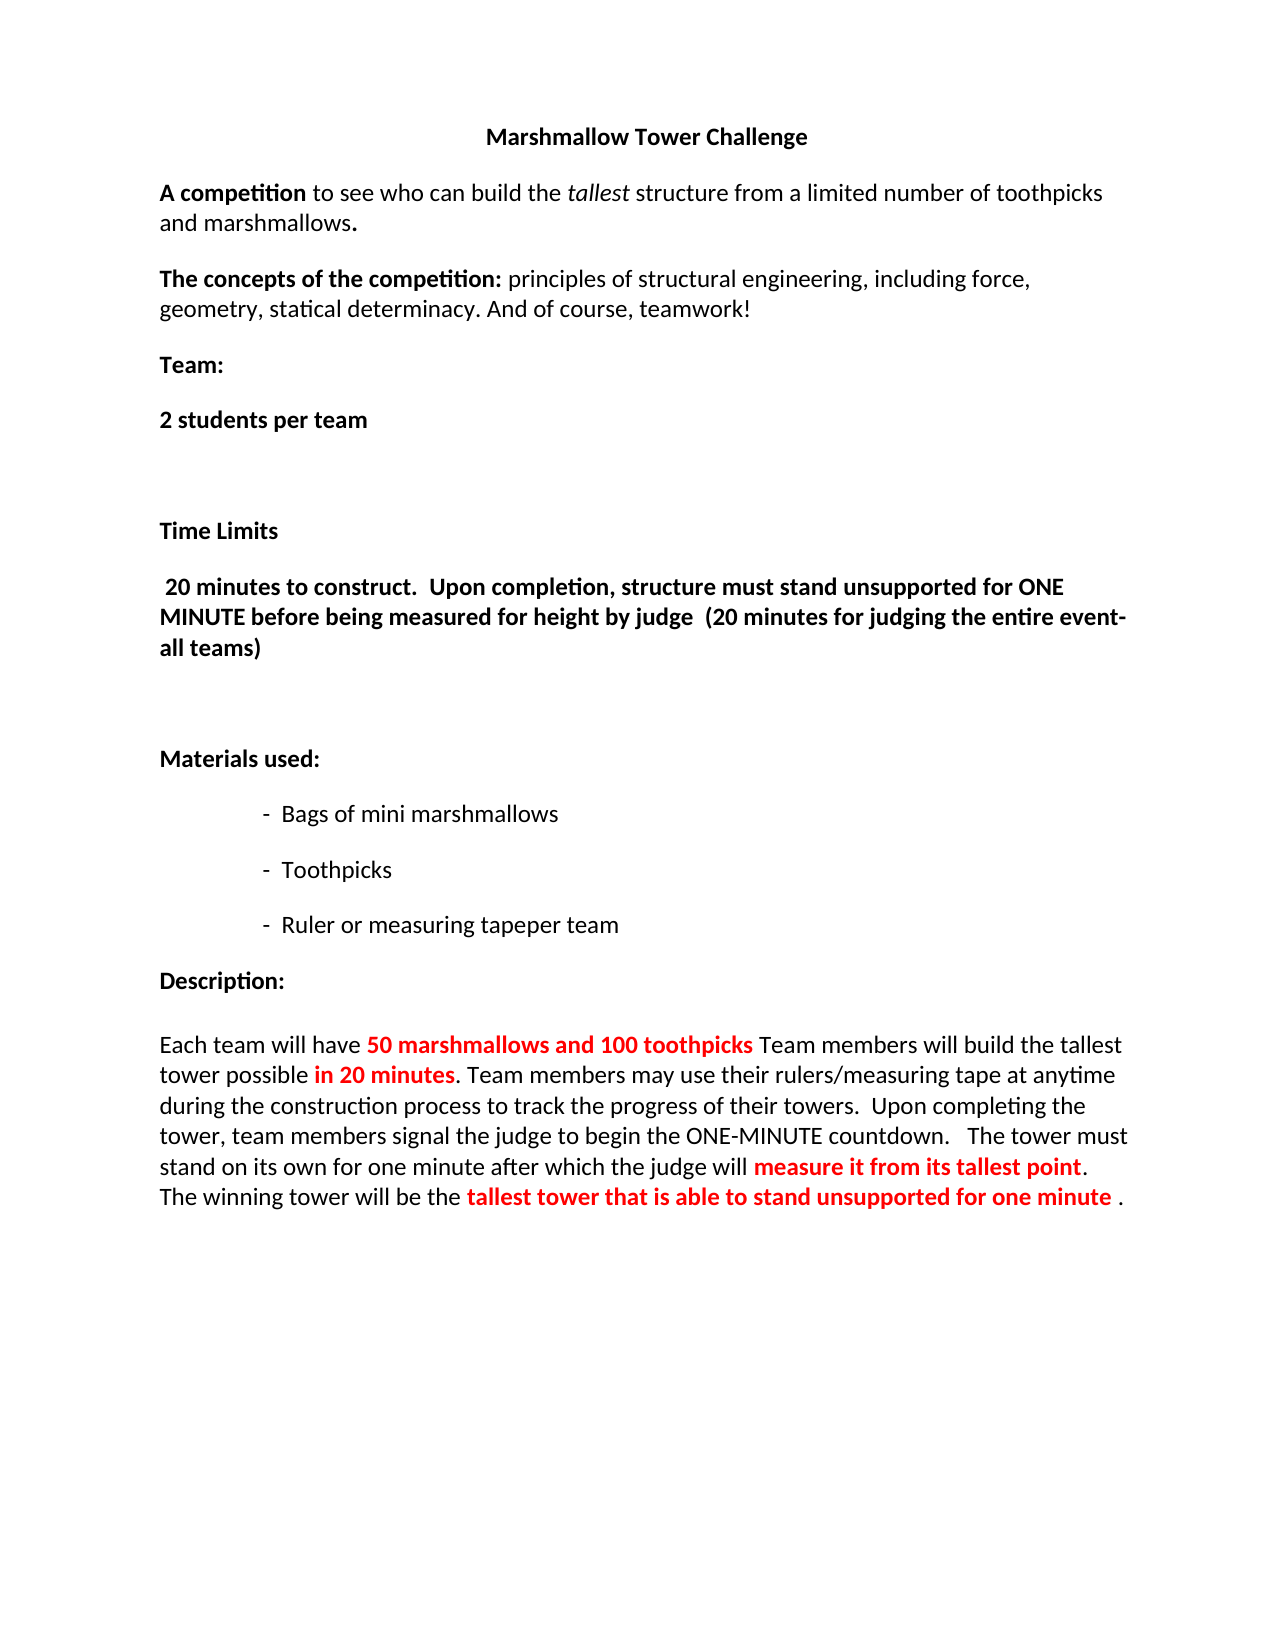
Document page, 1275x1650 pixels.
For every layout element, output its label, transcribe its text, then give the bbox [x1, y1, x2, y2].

text Materials used: [159, 743, 1134, 773]
text 2 students per team [159, 404, 1134, 435]
text Each team will have 50 marshmallows and 100 toothpicks Team members will build the tallest tower possible in 20 minutes. Team members may use their rulers/measuring tape at anytime during the construction process to track the progress of their towers. Upon completing the tower, team members signal the judge to begin the ONE-MINUTE countdown. The tower must stand on its own for one minute after which the judge will measure it from its tallest point. The winning tower will be the tallest tower that is able to stand unsupported for one minute . [159, 1029, 1134, 1212]
text Marshmallow Tower Challenge [159, 121, 1134, 152]
list - Ruler or measuring tape per team [159, 909, 1134, 940]
list - Toothpicks [159, 854, 1134, 884]
text Description: [159, 965, 1134, 996]
list - Bags of mini marshmallows [159, 798, 1134, 829]
text The concepts of the competition: principles of structural engineering, including force, geometry, statical determinacy. And of course, teamwork! [159, 263, 1134, 324]
text Time Limits [159, 515, 1134, 546]
text A competition to see who can build the tallest structure from a limited number of toothpicks and marshmallows. [159, 177, 1134, 238]
text Team: [159, 349, 1134, 379]
text 20 minutes to construct. Upon completion, structure must stand unsupported for ONE MINUTE before being measured for height by judge (20 minutes for judging the entire event- all teams) [159, 571, 1134, 662]
